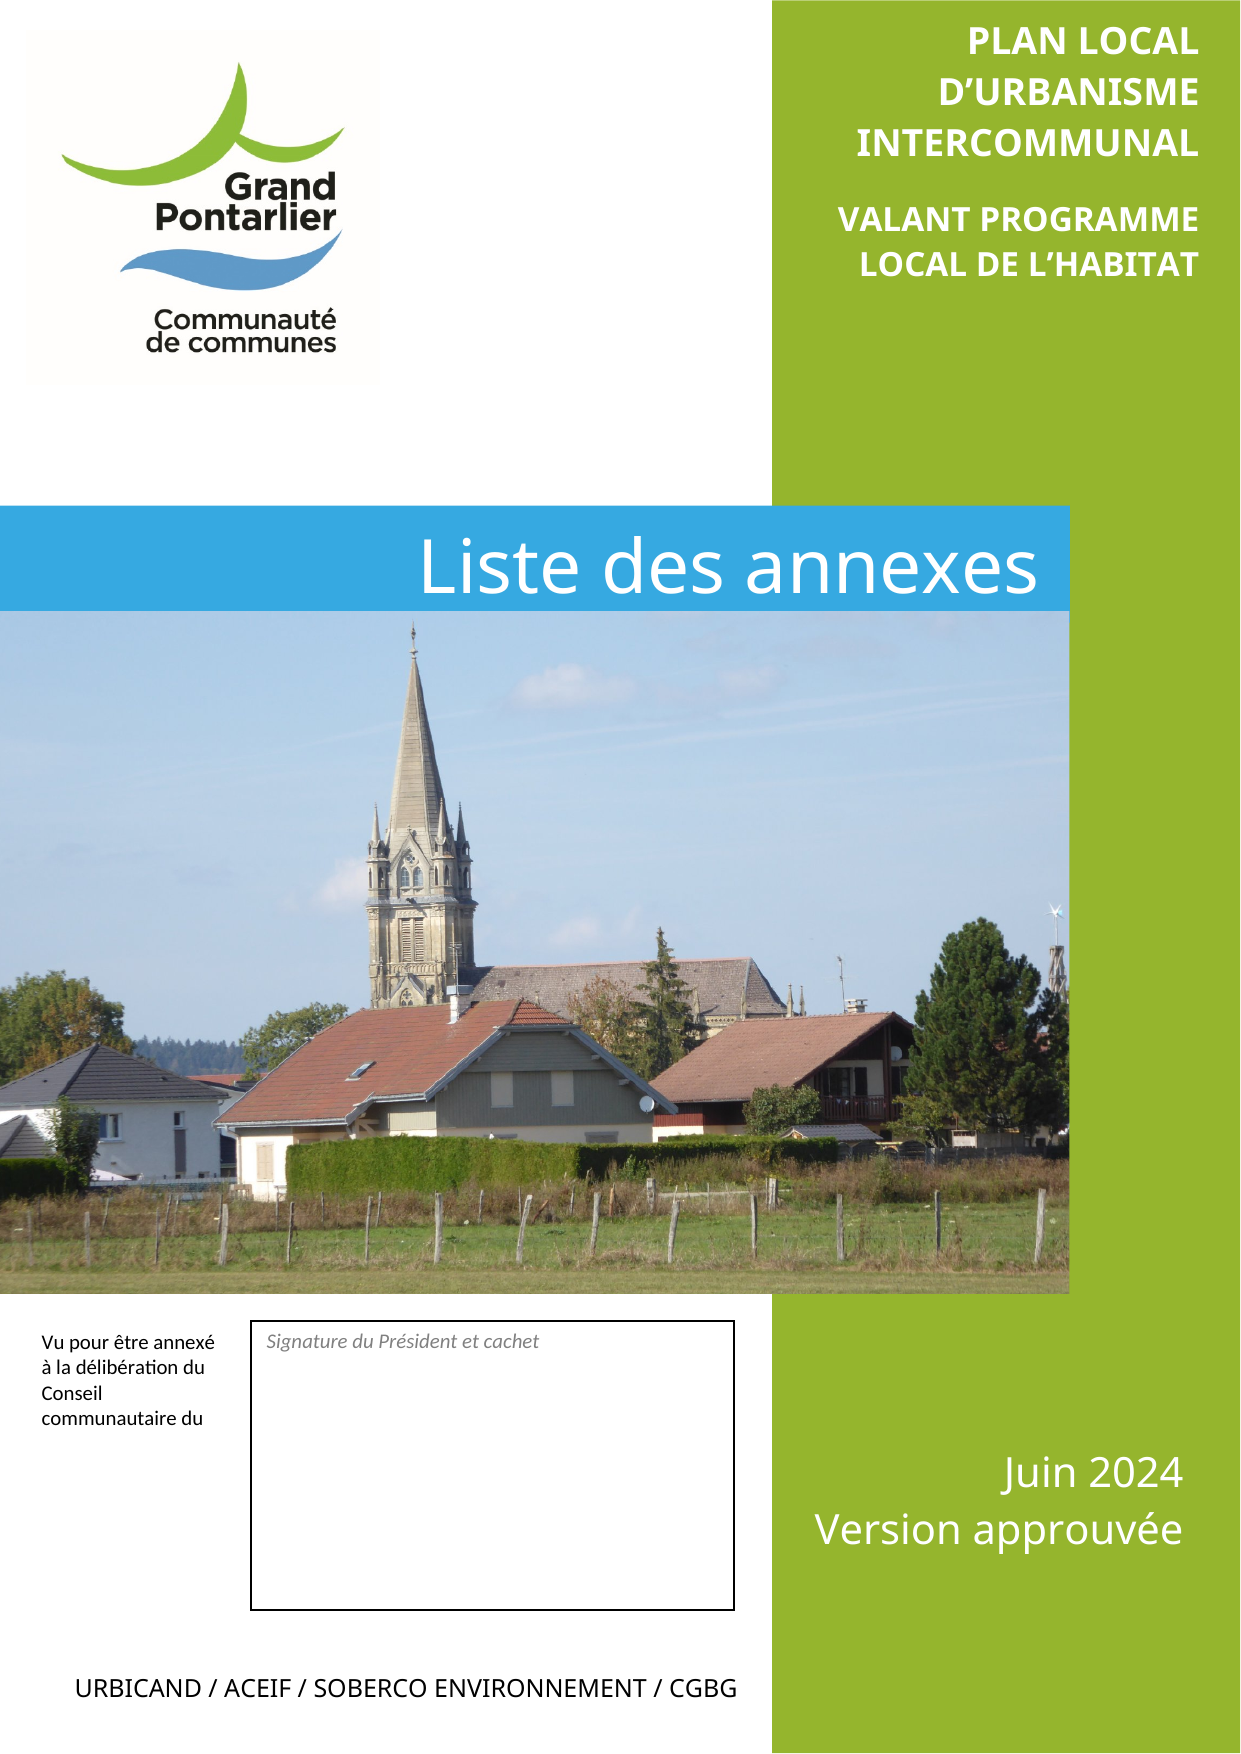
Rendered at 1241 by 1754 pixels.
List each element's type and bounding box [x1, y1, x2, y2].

picture [0, 611, 1070, 1294]
picture [26, 30, 381, 385]
